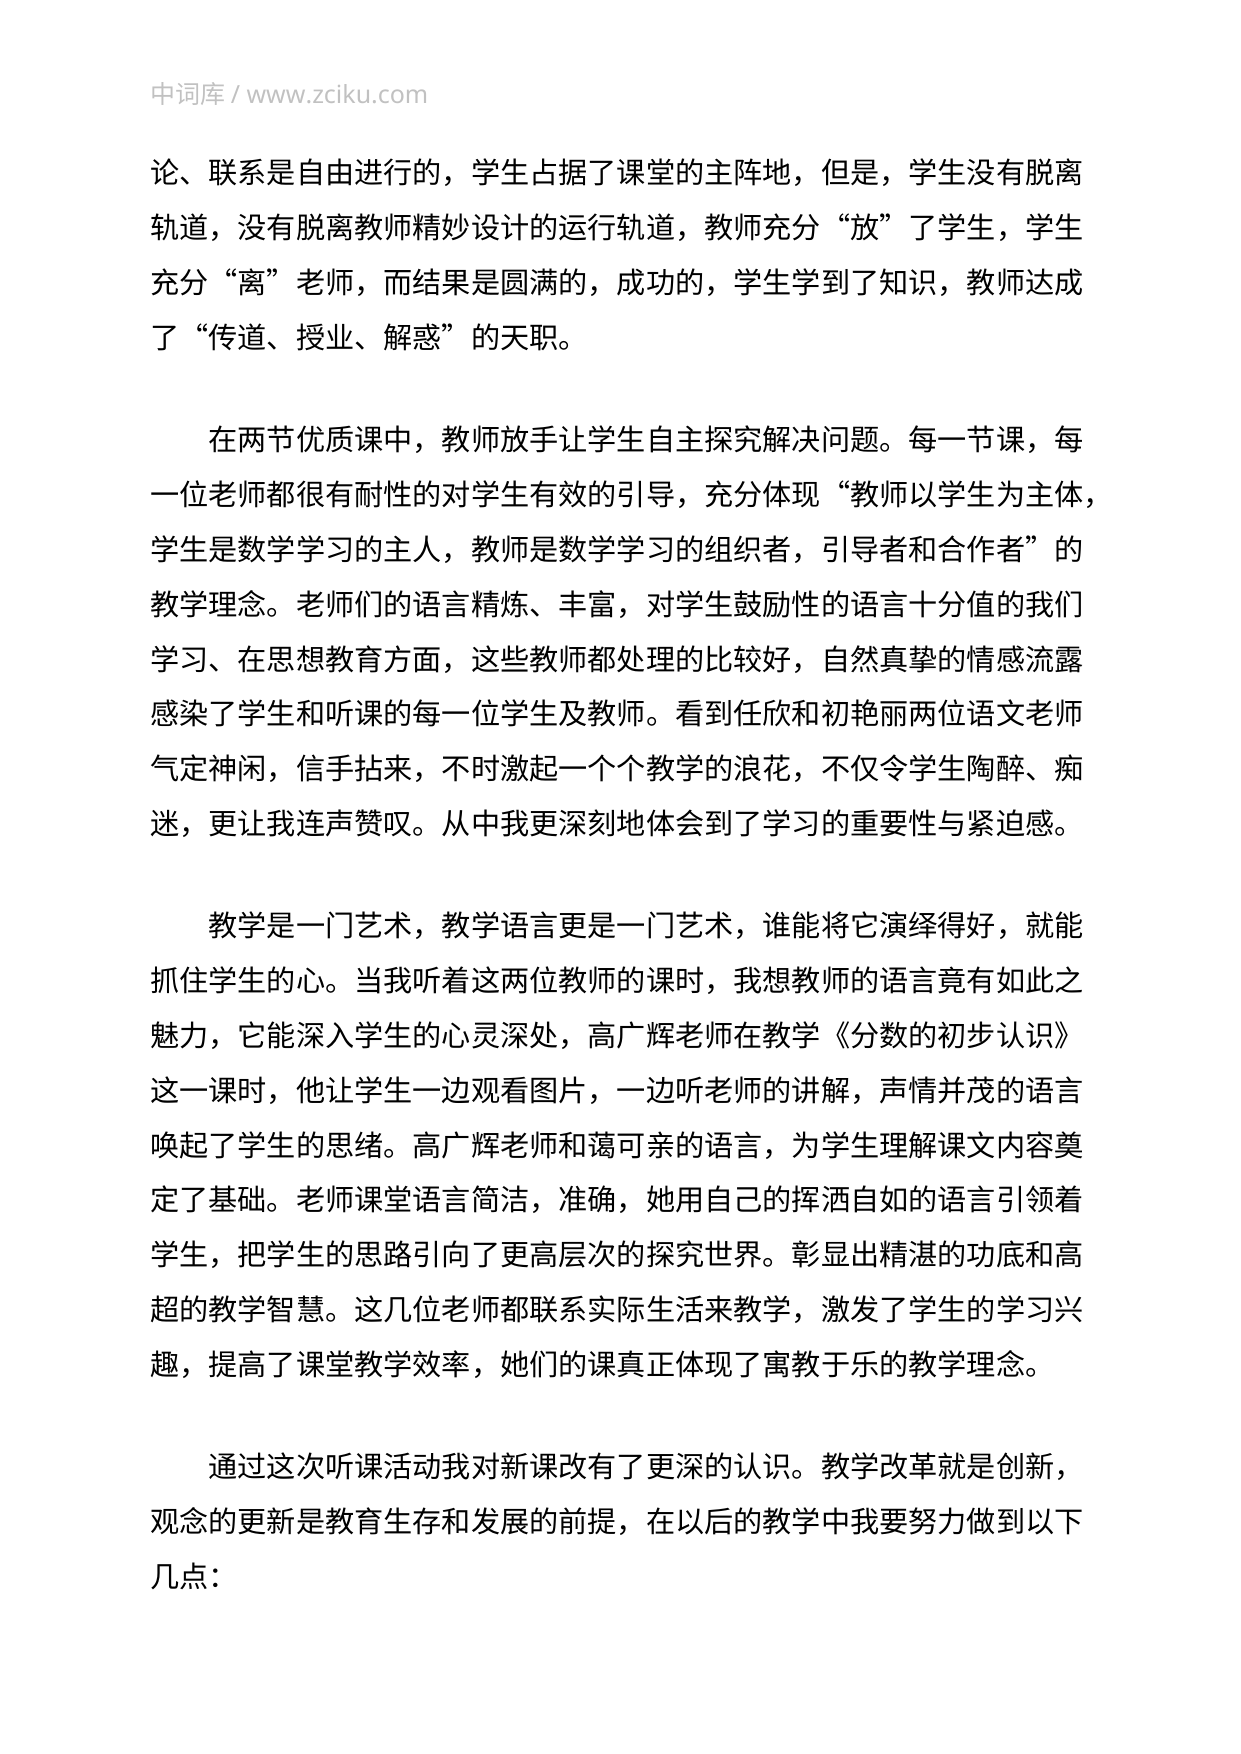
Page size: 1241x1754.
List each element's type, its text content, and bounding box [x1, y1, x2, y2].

text 教学是一门艺术，教学语言更是一门艺术，谁能将它演绎得好，就能抓住学生的心。当我听着这两位教师的课时，我想教师的语言竟有如此之魅力，它能深入学生的心灵深处，高广辉老师在教学《分数的初步认识》这一课时，他让学生一边观看图片，一边听老师的讲解，声情并茂的语言唤起了学生的思绪。高广辉老师和蔼可亲的语言，为学生理解课文内容奠定了基础。老师课堂语言简洁，准确，她用自己的挥洒自如的语言引领着学生，把学生的思路引向了更高层次的探究世界。彰显出精湛的功底和高超的教学智慧。这几位老师都联系实际生活来教学，激发了学生的学习兴趣，提高了课堂教学效率，她们的课真正体现了寓教于乐的教学理念。 [150, 902, 1090, 1384]
text 通过这次听课活动我对新课改有了更深的认识。教学改革就是创新，观念的更新是教育生存和发展的前提，在以后的教学中我要努力做到以下几点： [150, 1443, 1090, 1596]
text 在两节优质课中，教师放手让学生自主探究解决问题。每一节课，每一位老师都很有耐性的对学生有效的引导，充分体现“教师以学生为主体，学生是数学学习的主人，教师是数学学习的组织者，引导者和合作者”的教学理念。老师们的语言精炼、丰富，对学生鼓励性的语言十分值的我们学习、在思想教育方面，这些教师都处理的比较好，自然真挚的情感流露感染了学生和听课的每一位学生及教师。看到任欣和初艳丽两位语文老师气定神闲，信手拈来，不时激起一个个教学的浪花，不仅令学生陶醉、痴迷，更让我连声赞叹。从中我更深刻地体会到了学习的重要性与紧迫感。 [150, 416, 1090, 843]
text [150, 150, 1090, 357]
